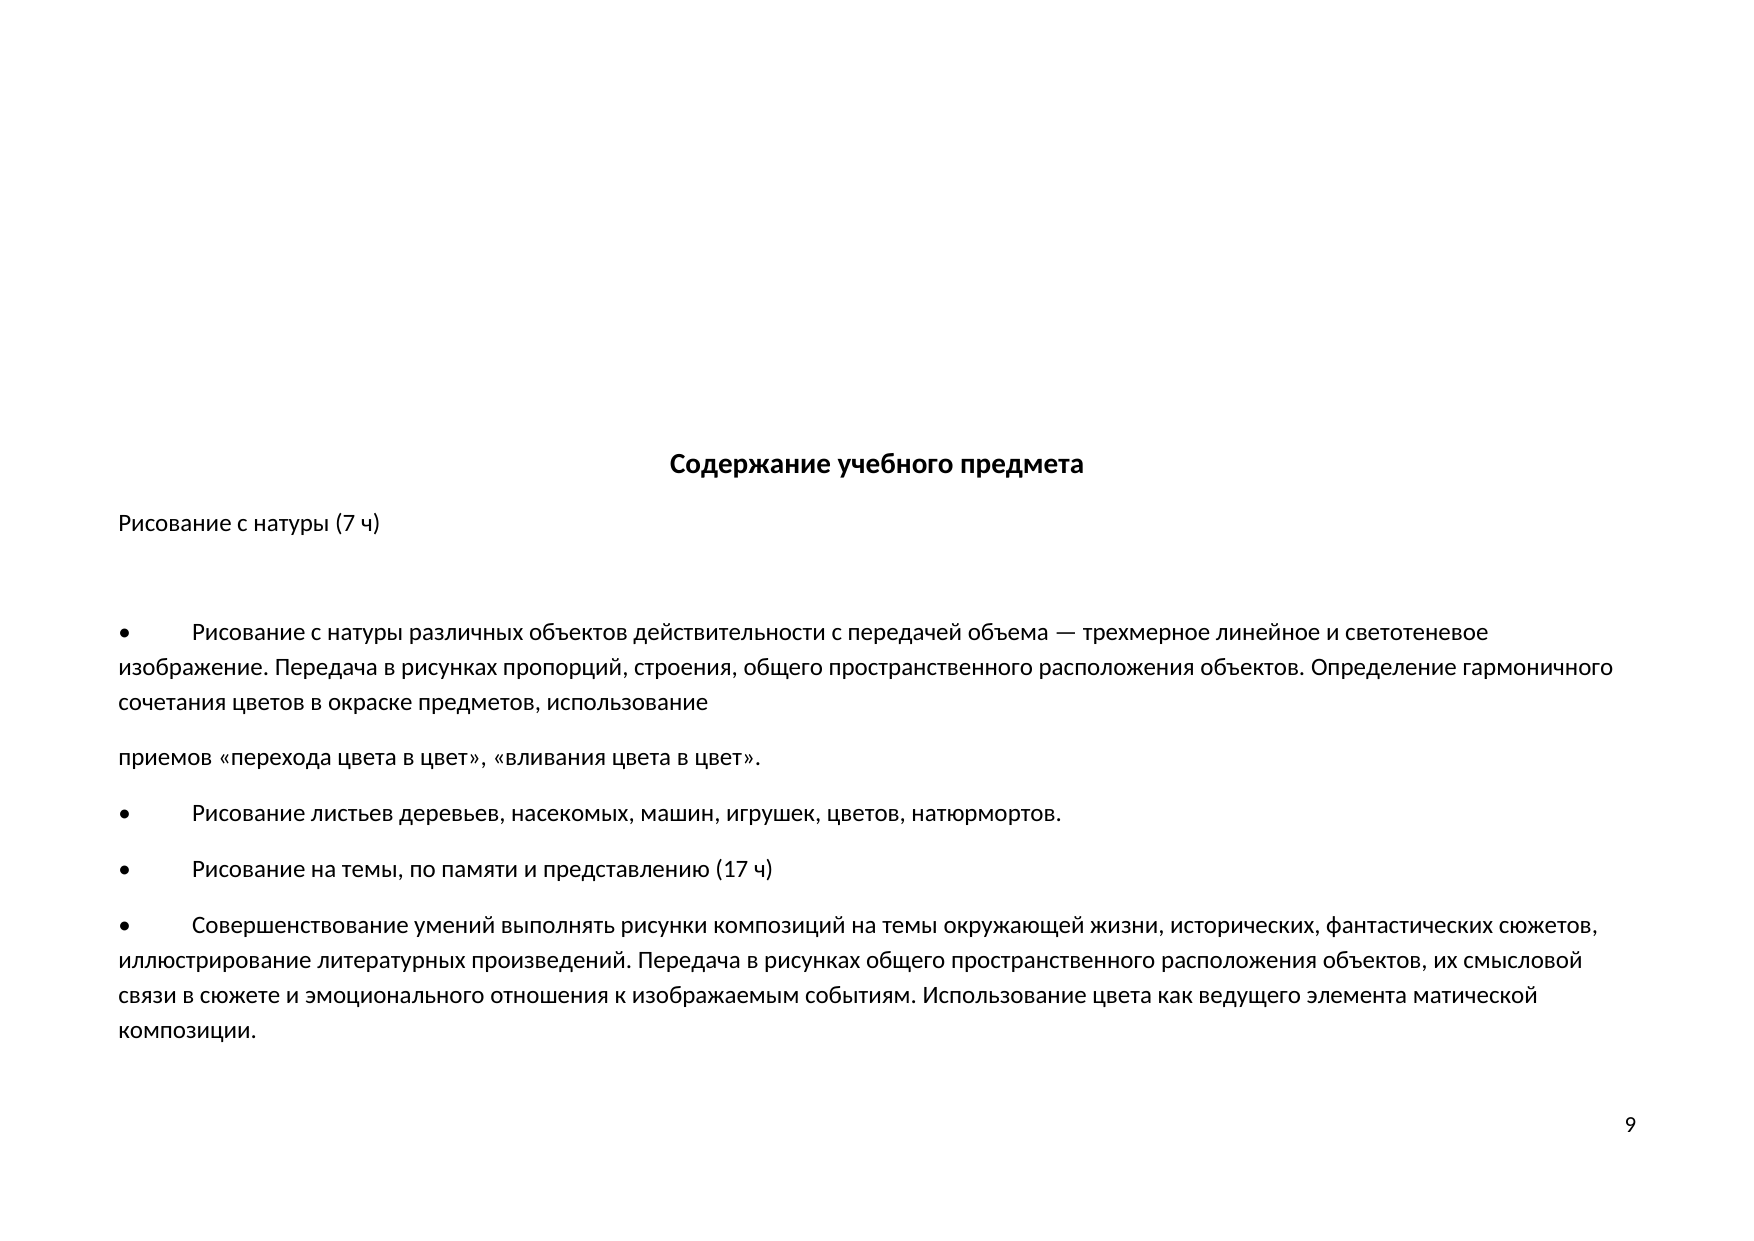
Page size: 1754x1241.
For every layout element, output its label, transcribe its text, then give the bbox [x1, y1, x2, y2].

text Содержание учебного предмета [118, 445, 1636, 481]
text • Совершенствование умений выполнять рисунки композиций на темы окружающей жизни, исторических, фантастических сюжетов, иллюстрирование литературных произведений. Передача в рисунках общего пространственного расположения объектов, их смысловой связи в сюжете и эмоционального отношения к изображаемым событиям. Использование цвета как ведущего элемента матической композиции. [118, 909, 1636, 1044]
text • Рисование с натуры различных объектов действительности с передачей объема — трехмерное линейное и светотеневое изображение. Передача в рисунках пропорций, строения, общего пространственного расположения объектов. Определение гармоничного сочетания цветов в окраске предметов, использование [118, 616, 1636, 716]
text Рисование с натуры (7 ч) [118, 507, 1636, 537]
text приемов «перехода цвета в цвет», «вливания цвета в цвет». [118, 742, 1636, 772]
text • Рисование листьев деревьев, насекомых, машин, игрушек, цветов, натюрмортов. [118, 797, 1636, 828]
text • Рисование на темы, по памяти и представлению (17 ч) [118, 853, 1636, 884]
